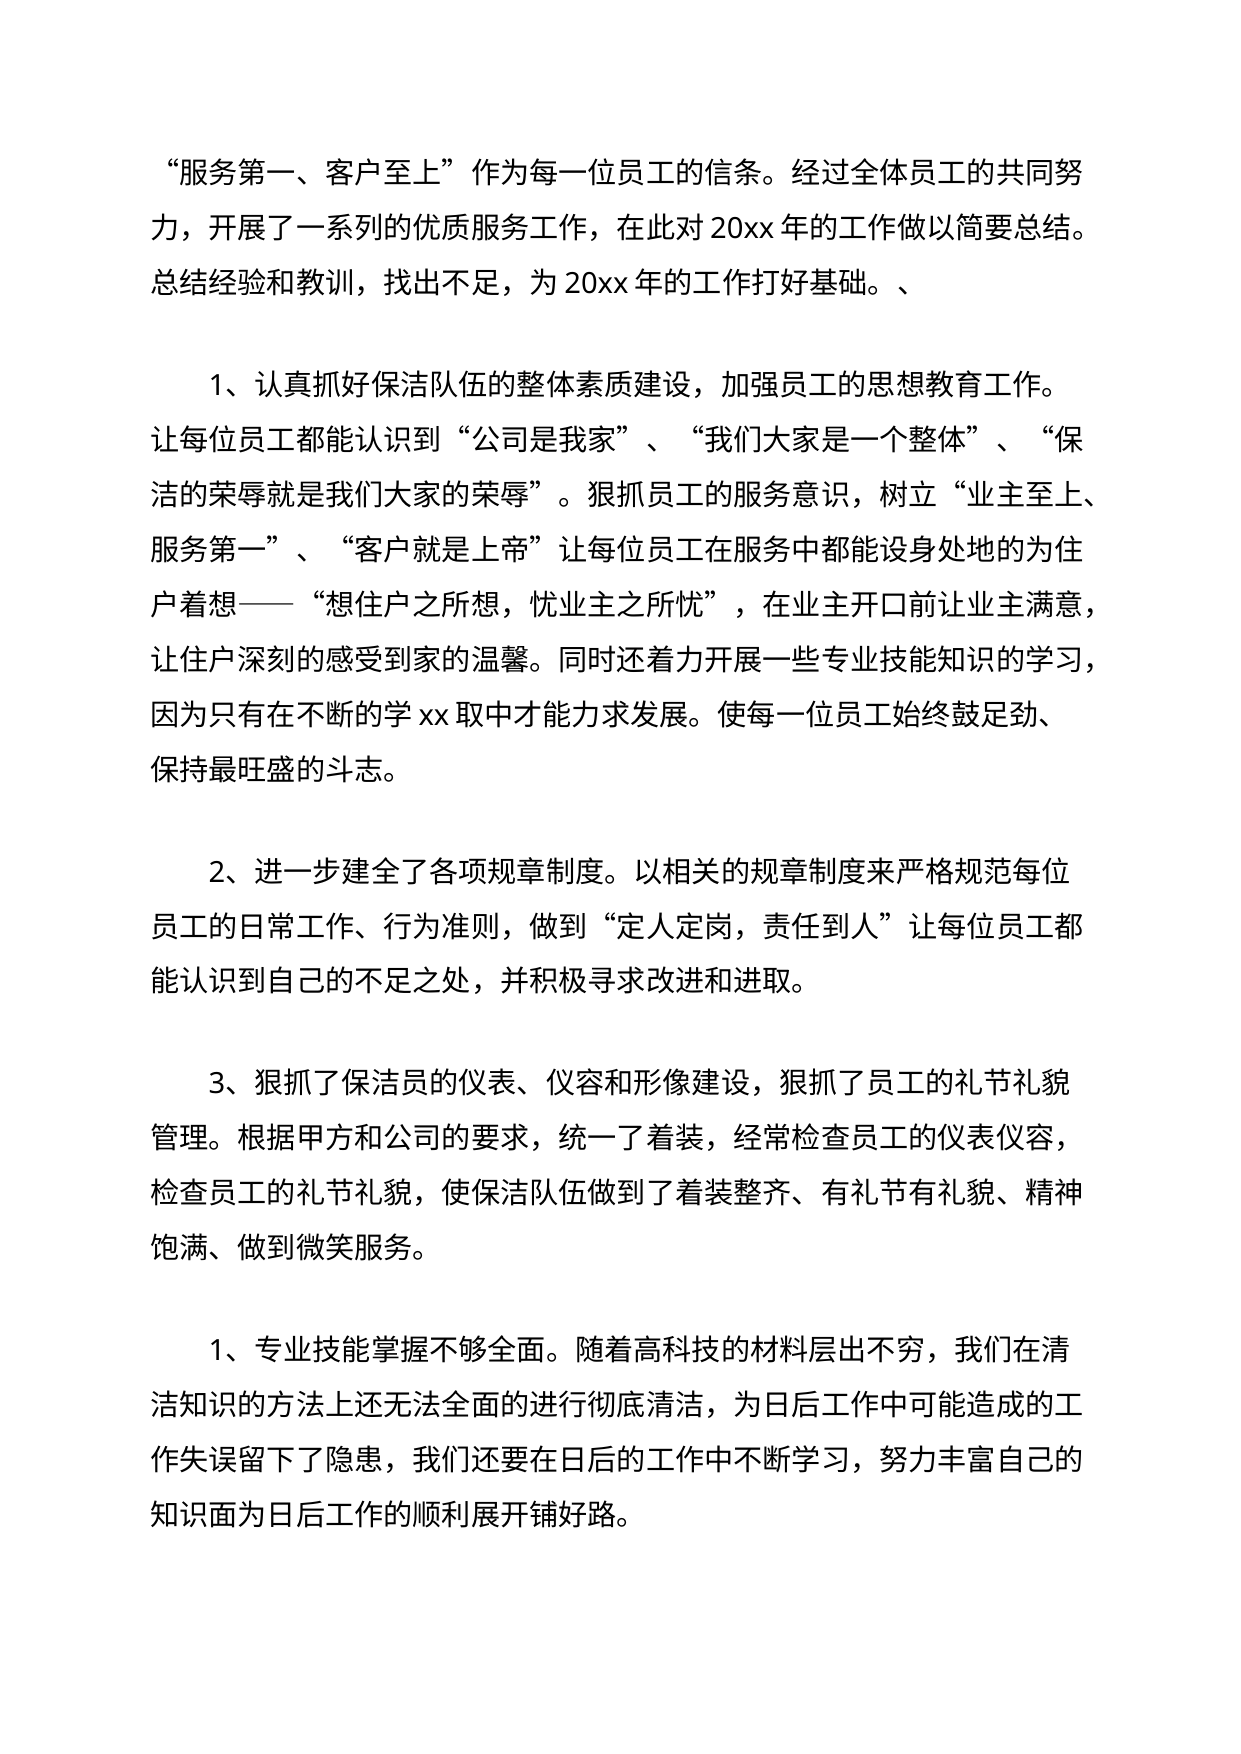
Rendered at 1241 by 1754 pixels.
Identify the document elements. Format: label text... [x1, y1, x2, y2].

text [150, 150, 1090, 302]
text 1、专业技能掌握不够全面。随着高科技的材料层出不穷，我们在清洁知识的方法上还无法全面的进行彻底清洁，为日后工作中可能造成的工作失误留下了隐患，我们还要在日后的工作中不断学习，努力丰富自己的知识面为日后工作的顺利展开铺好路。 [150, 1326, 1090, 1533]
text 2、进一步建全了各项规章制度。以相关的规章制度来严格规范每位员工的日常工作、行为准则，做到“定人定岗，责任到人”让每位员工都能认识到自己的不足之处，并积极寻求改进和进取。 [150, 848, 1090, 1000]
text 1、认真抓好保洁队伍的整体素质建设，加强员工的思想教育工作。让每位员工都能认识到“公司是我家”、“我们大家是一个整体”、“保洁的荣辱就是我们大家的荣辱”。狠抓员工的服务意识，树立“业主至上、服务第一”、“客户就是上帝”让每位员工在服务中都能设身处地的为住户着想——“想住户之所想，忧业主之所忧”，在业主开口前让业主满意，让住户深刻的感受到家的温馨。同时还着力开展一些专业技能知识的学习，因为只有在不断的学xx取中才能力求发展。使每一位员工始终鼓足劲、保持最旺盛的斗志。 [150, 362, 1090, 789]
text 3、狠抓了保洁员的仪表、仪容和形像建设，狠抓了员工的礼节礼貌管理。根据甲方和公司的要求，统一了着装，经常检查员工的仪表仪容，检查员工的礼节礼貌，使保洁队伍做到了着装整齐、有礼节有礼貌、精神饱满、做到微笑服务。 [150, 1060, 1090, 1267]
